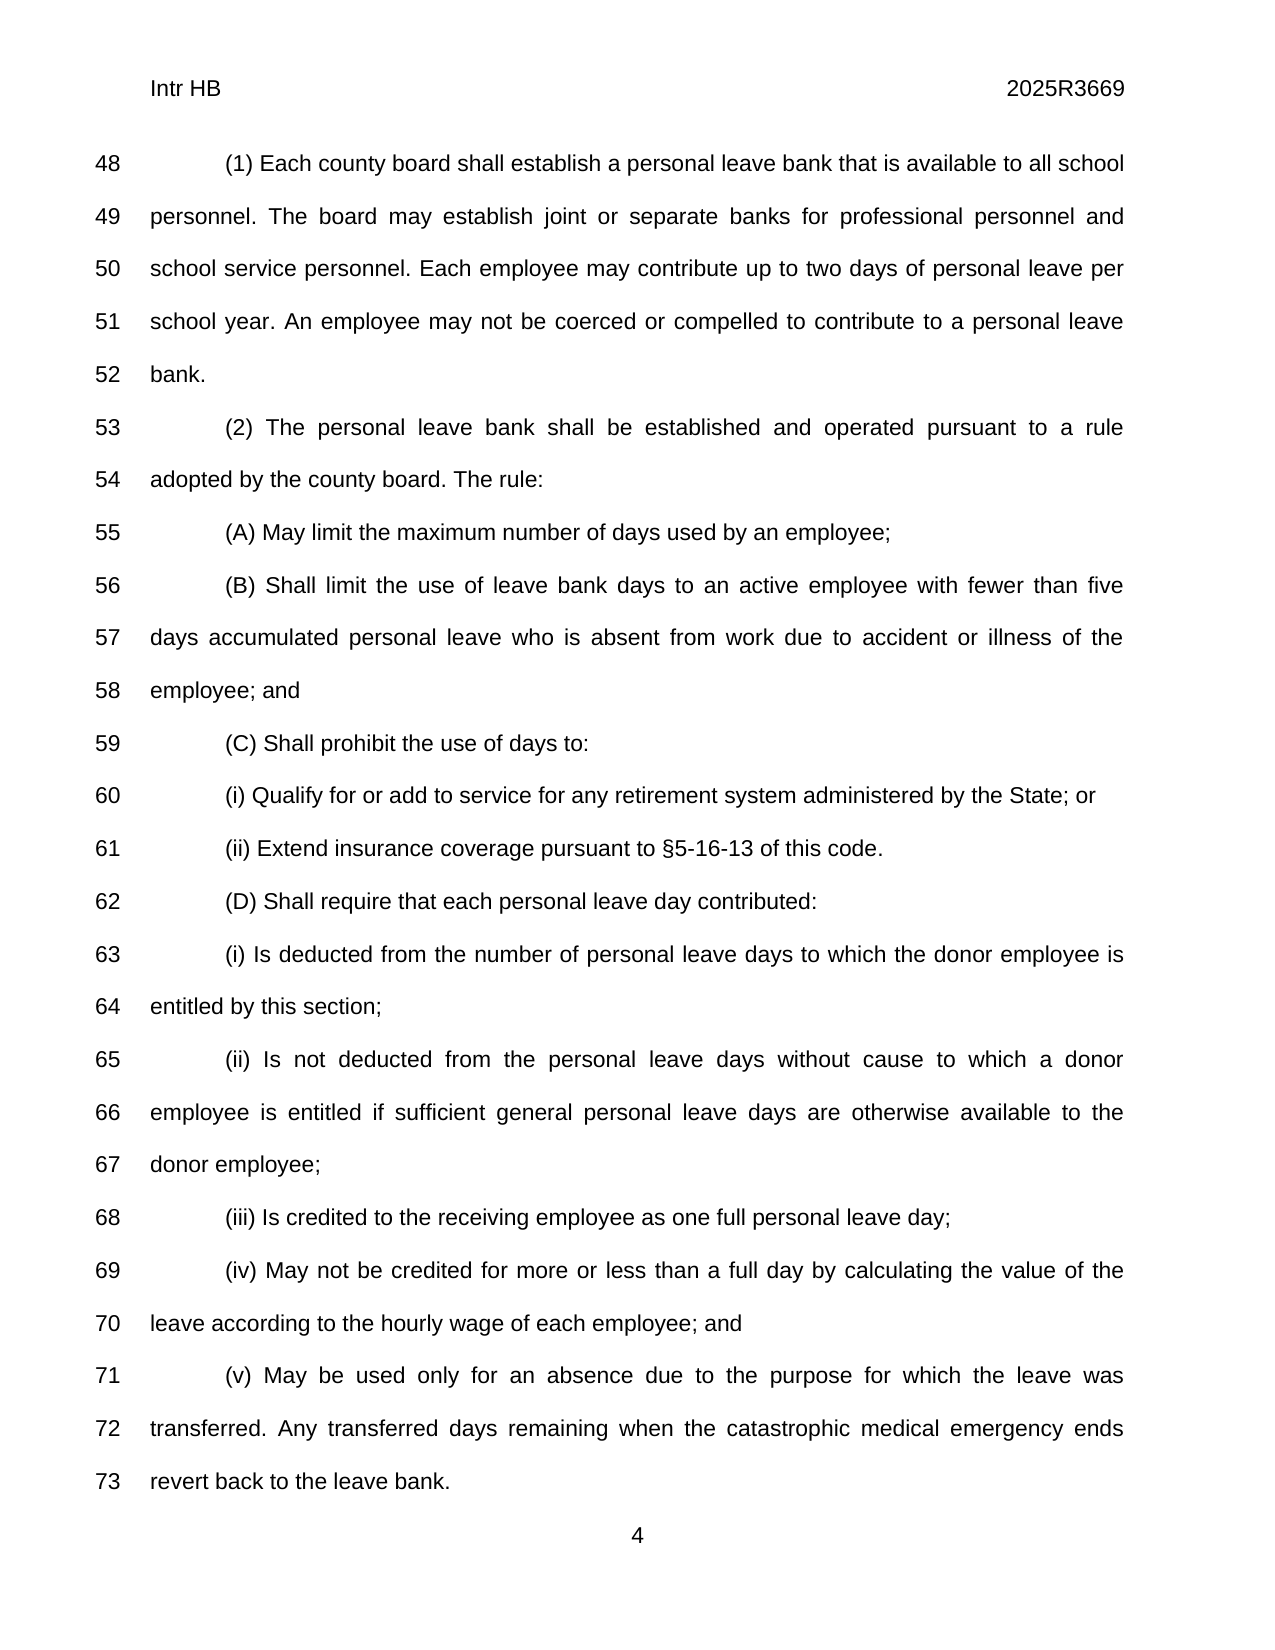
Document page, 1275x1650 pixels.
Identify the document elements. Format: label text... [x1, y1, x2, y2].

text (A) May limit the maximum number of days used by an employee; [150, 519, 1125, 545]
text (ii) Extend insurance coverage pursuant to §5-16-13 of this code. [150, 835, 1125, 862]
text (v) May be used only for an absence due to the purpose for which the leave was transferred. Any transferred days remaining when the catastrophic medical emergency ends revert back to the leave bank. [150, 1362, 1125, 1494]
text (D) Shall require that each personal leave day contributed: [150, 888, 1125, 914]
text (C) Shall prohibit the use of days to: [150, 730, 1125, 756]
text (iv) May not be credited for more or less than a full day by calculating the value of the leave according to the hourly wage of each employee; and [150, 1257, 1125, 1336]
text (2) The personal leave bank shall be established and operated pursuant to a rule adopted by the county board. The rule: [150, 413, 1125, 493]
text (1) Each county board shall establish a personal leave bank that is available to all school personnel. The board may establish joint or separate banks for professional personnel and school service personnel. Each employee may contribute up to two days of personal leave per school year. An employee may not be coerced or compelled to contribute to a personal leave bank. [150, 150, 1125, 387]
text (ii) Is not deducted from the personal leave days without cause to which a donor employee is entitled if sufficient general personal leave days are otherwise available to the donor employee; [150, 1046, 1125, 1178]
text (B) Shall limit the use of leave bank days to an active employee with fewer than five days accumulated personal leave who is absent from work due to accident or illness of the employee; and [150, 572, 1125, 703]
text (iii) Is credited to the receiving employee as one full personal leave day; [150, 1204, 1125, 1231]
text (i) Is deducted from the number of personal leave days to which the donor employee is entitled by this section; [150, 941, 1125, 1020]
text (i) Qualify for or add to service for any retirement system administered by the State; or [150, 782, 1125, 809]
